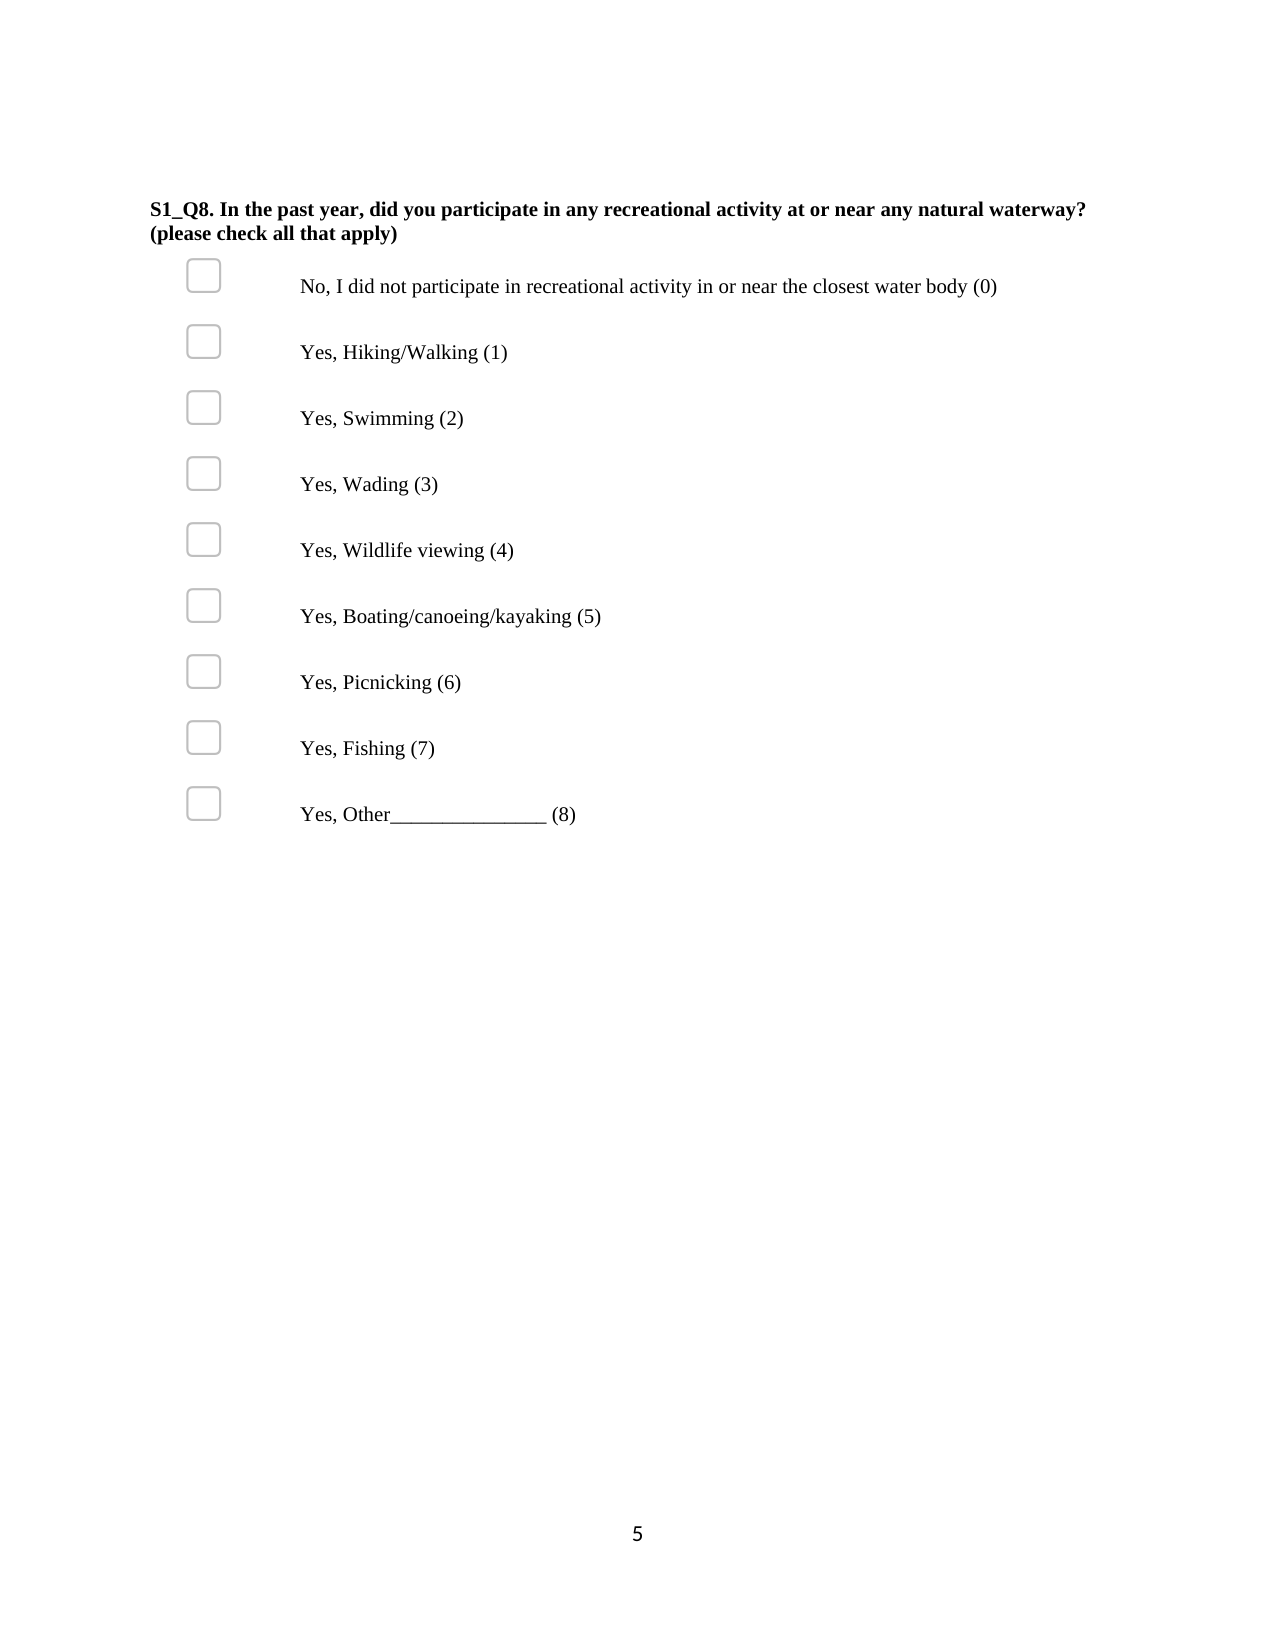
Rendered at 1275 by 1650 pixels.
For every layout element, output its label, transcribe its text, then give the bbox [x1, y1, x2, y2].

list Yes, Wading (3) [169, 443, 1125, 509]
list Yes, Swimming (2) [169, 377, 1125, 443]
list No, I did not participate in recreational activity in or near the closest water body (0) [169, 245, 1125, 311]
list Yes, Fishing (7) [169, 707, 1125, 773]
list Yes, Hiking/Walking (1) [169, 311, 1125, 377]
list Yes, Wildlife viewing (4) [169, 509, 1125, 575]
list Yes, Picnicking (6) [169, 641, 1125, 707]
list Yes, Boating/canoeing/kayaking (5) [169, 575, 1125, 641]
list Yes, Other_______________ (8) [169, 773, 1125, 839]
text S1_Q8. In the past year, did you participate in any recreational activity at or near any natural waterway? (please check all that apply) [150, 197, 1125, 245]
